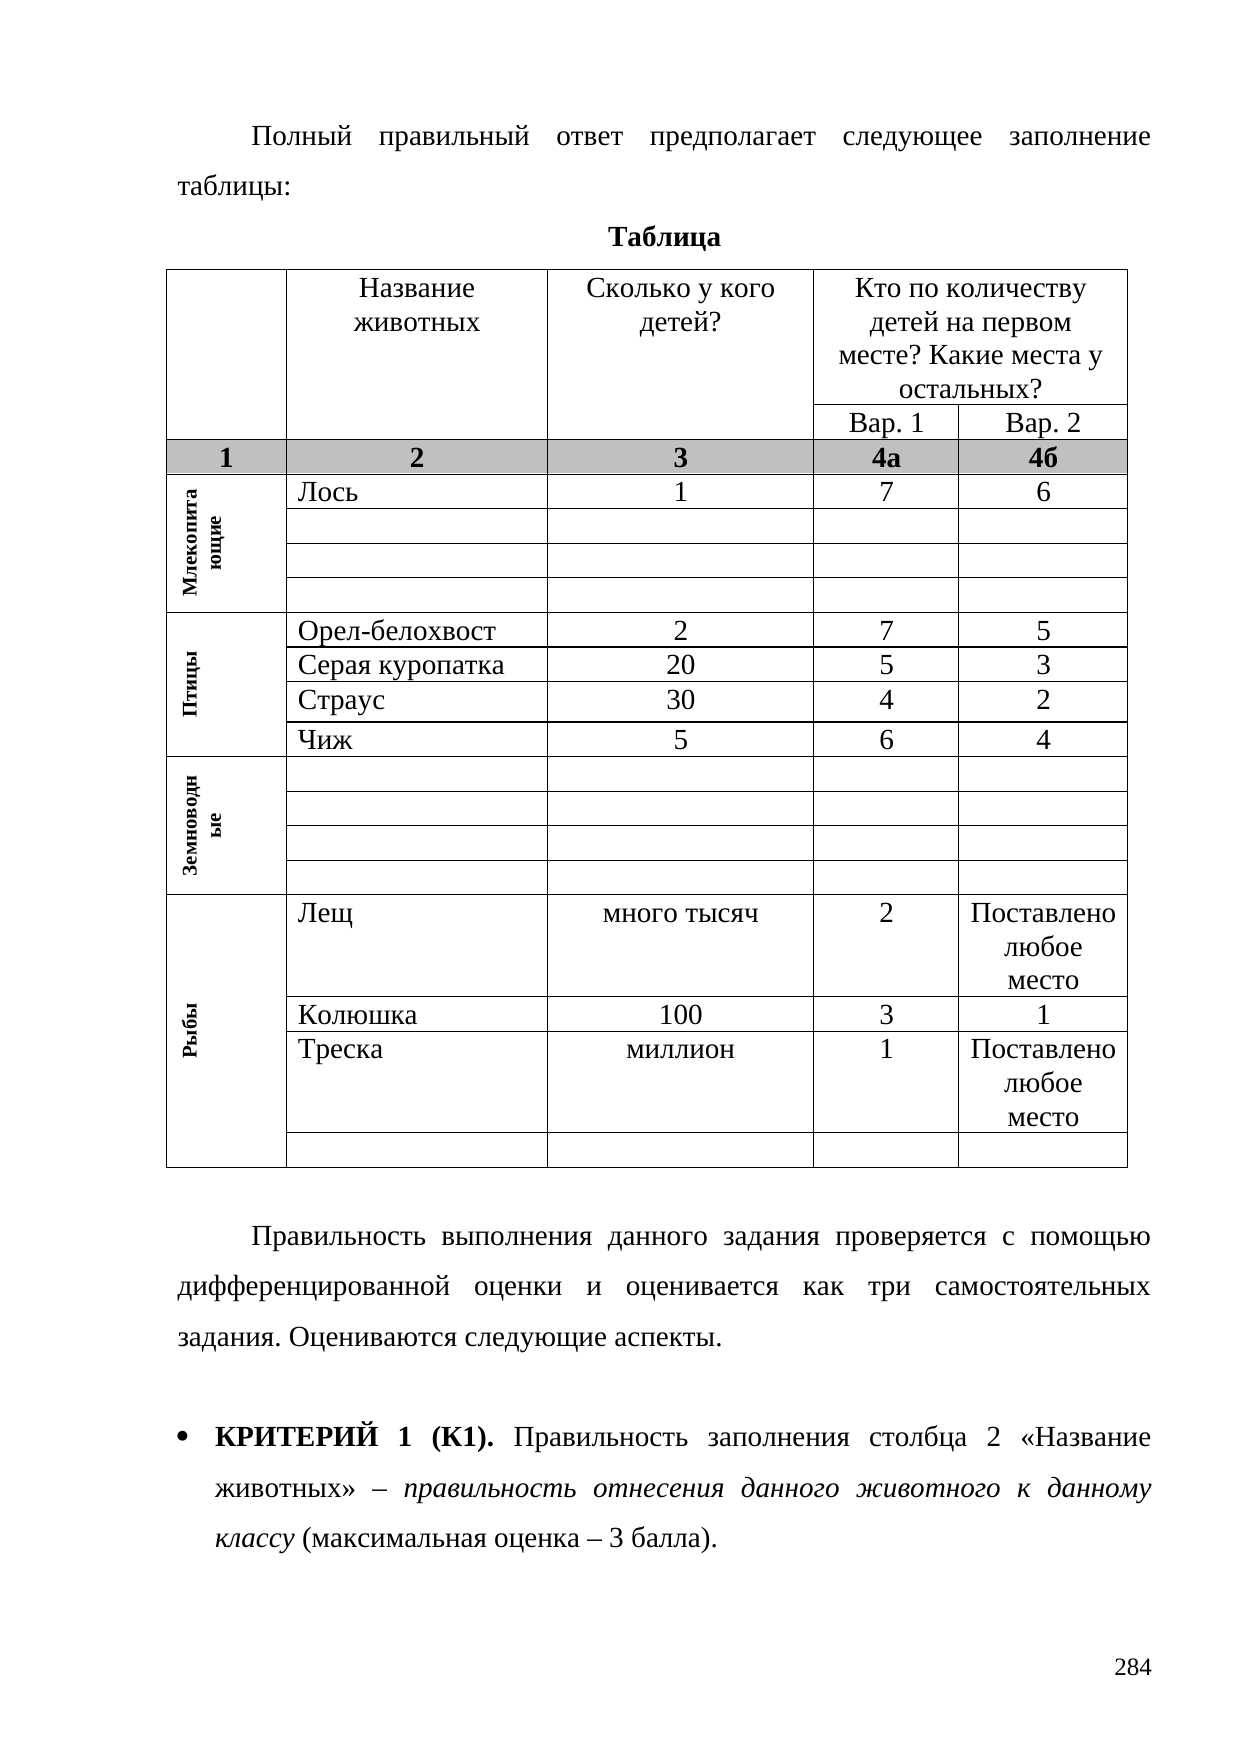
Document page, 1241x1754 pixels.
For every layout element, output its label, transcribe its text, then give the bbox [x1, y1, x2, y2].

table_header Кто по количеству детей на первом месте? Какие места у остальных? [814, 270, 1127, 404]
table_cell Лещ [287, 895, 547, 996]
table_cell Орел-белохвост [287, 613, 547, 646]
table_cell миллион [548, 1032, 813, 1132]
table_cell [548, 578, 813, 612]
table_cell [287, 509, 547, 543]
table_cell Птицы [167, 613, 286, 756]
table_cell [959, 1133, 1127, 1167]
table_cell 1 [814, 1032, 958, 1132]
table_cell [959, 509, 1127, 543]
table_cell [287, 1133, 547, 1167]
table_cell [548, 757, 813, 791]
table_cell 20 [548, 648, 813, 681]
table_cell [287, 861, 547, 894]
table_cell [814, 1133, 958, 1167]
table_cell [814, 544, 958, 577]
table_cell 6 [959, 475, 1127, 508]
table_cell Треска [287, 1032, 547, 1132]
table_cell 7 [814, 475, 958, 508]
table_cell 100 [548, 997, 813, 1031]
table_cell [959, 826, 1127, 860]
table_cell Колюшка [287, 997, 547, 1031]
table_cell Рыбы [167, 895, 286, 1167]
table_cell Вар. 1 [814, 405, 958, 439]
table_header Сколько у кого детей? [548, 270, 813, 439]
table_cell 7 [814, 613, 958, 646]
table_cell 4 [959, 723, 1127, 756]
table_cell [548, 509, 813, 543]
table_cell 2 [287, 440, 547, 473]
table_cell 4а [814, 440, 958, 473]
table_cell [287, 757, 547, 791]
table_cell [548, 792, 813, 825]
table_cell 2 [959, 682, 1127, 721]
table_cell [287, 826, 547, 860]
table_cell 4б [959, 440, 1127, 473]
text Полный правильный ответ предполагает следующее заполнение таблицы: [177, 118, 1152, 202]
table_cell Земноводные [167, 757, 286, 894]
table_cell 2 [814, 895, 958, 996]
table_cell 5 [814, 648, 958, 681]
table_cell [814, 792, 958, 825]
table_cell 4 [814, 682, 958, 721]
table_cell 3 [959, 648, 1127, 681]
table_cell 1 [167, 440, 286, 473]
table_cell [814, 757, 958, 791]
table_cell [959, 578, 1127, 612]
table_cell 3 [548, 440, 813, 473]
table_header Название животных [287, 270, 547, 439]
table_cell Лось [287, 475, 547, 508]
table_cell [814, 578, 958, 612]
table_cell Вар. 2 [959, 405, 1127, 439]
table_cell [548, 544, 813, 577]
table_cell [814, 826, 958, 860]
table_cell Серая куропатка [287, 648, 547, 681]
table_cell 1 [959, 997, 1127, 1031]
table_header [167, 270, 286, 439]
table_cell [959, 792, 1127, 825]
table_cell [814, 509, 958, 543]
table_cell [287, 792, 547, 825]
table_cell Поставлено любое место [959, 1032, 1127, 1132]
table_cell 6 [814, 723, 958, 756]
table_cell 30 [548, 682, 813, 721]
table_cell [287, 578, 547, 612]
table_cell 5 [548, 723, 813, 756]
table_cell Страус [287, 682, 547, 721]
table_cell [959, 861, 1127, 894]
table_cell [548, 861, 813, 894]
list КРИТЕРИЙ 1 (К1). Правильность заполнения столбца 2 «Название животных» – правильность отнесения данного животного к данному классу (максимальная оценка – 3 балла). [177, 1419, 1152, 1554]
table_cell 2 [548, 613, 813, 646]
table_cell [959, 757, 1127, 791]
table_cell 1 [548, 475, 813, 508]
table_cell Поставлено любое место [959, 895, 1127, 996]
text Таблица [177, 219, 1152, 252]
table_cell [287, 544, 547, 577]
table_cell Чиж [287, 723, 547, 756]
table_cell [548, 1133, 813, 1167]
table_cell [959, 544, 1127, 577]
table_cell [814, 861, 958, 894]
table_cell 3 [814, 997, 958, 1031]
table_cell [548, 826, 813, 860]
table_cell Млекопитающие [167, 475, 286, 612]
table_cell 5 [959, 613, 1127, 646]
text Правильность выполнения данного задания проверяется с помощью дифференцированной оценки и оценивается как три самостоятельных задания. Оцениваются следующие аспекты. [177, 1218, 1152, 1352]
table_cell много тысяч [548, 895, 813, 996]
